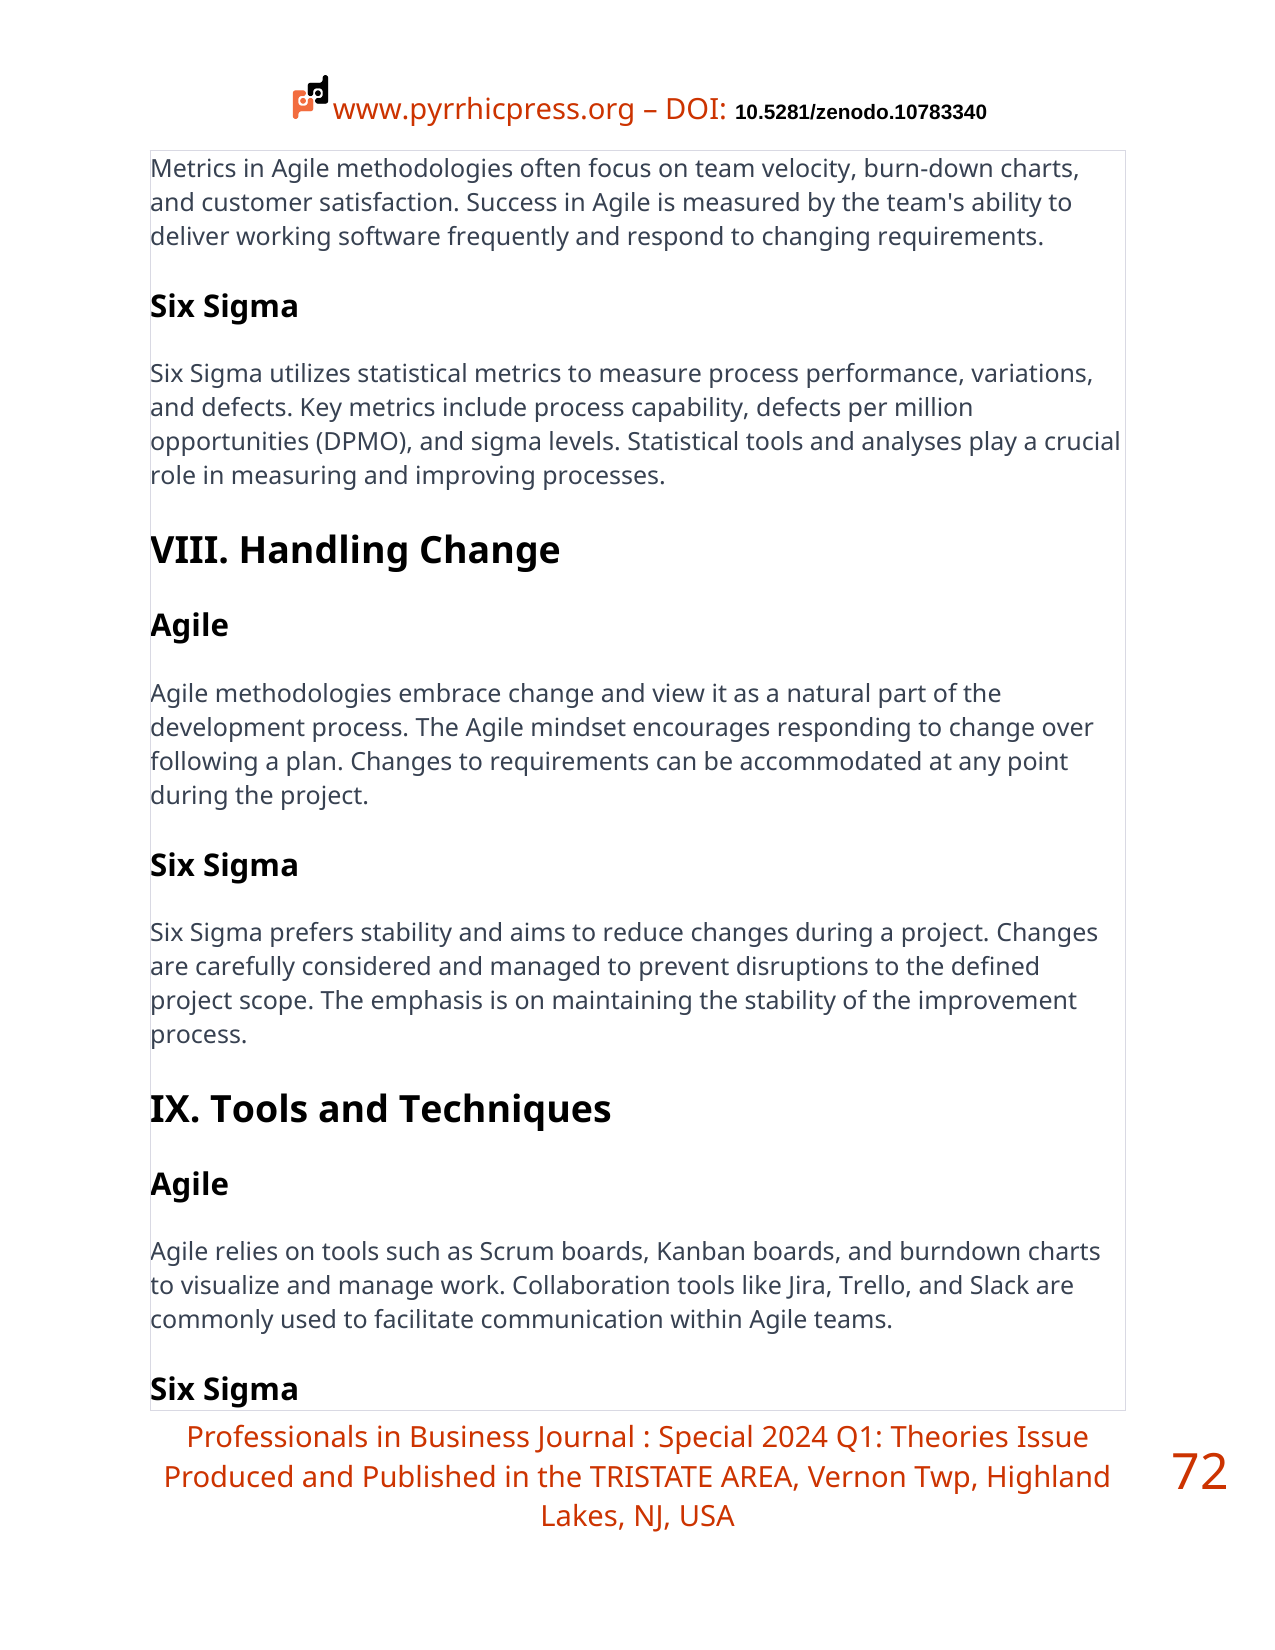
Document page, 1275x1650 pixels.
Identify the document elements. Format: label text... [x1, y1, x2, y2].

text VIII. Handling Change [151, 523, 1125, 574]
text Six Sigma [151, 283, 1125, 327]
text Six Sigma [151, 842, 1125, 885]
text IX. Tools and Techniques [151, 1081, 1125, 1133]
text Agile [151, 603, 1125, 646]
text Agile methodologies embrace change and view it as a natural part of the development process. The Agile mindset encourages responding to change over following a plan. Changes to requirements can be accommodated at any point during the project. [151, 675, 1125, 811]
text Six Sigma prefers stability and aims to reduce changes during a project. Changes are carefully considered and managed to prevent disruptions to the defined project scope. The emphasis is on maintaining the stability of the improvement process. [151, 914, 1125, 1051]
text Six Sigma [151, 1367, 1125, 1410]
text Agile relies on tools such as Scrum boards, Kanban boards, and burndown charts to visualize and manage work. Collaboration tools like Jira, Trello, and Slack are commonly used to facilitate communication within Agile teams. [151, 1233, 1125, 1336]
text Six Sigma utilizes statistical metrics to measure process performance, variations, and defects. Key metrics include process capability, defects per million opportunities (DPMO), and sigma levels. Statistical tools and analyses play a crucial role in measuring and improving processes. [151, 355, 1125, 492]
picture [288, 75, 333, 120]
text Metrics in Agile methodologies often focus on team velocity, burn-down charts, and customer satisfaction. Success in Agile is measured by the team's ability to deliver working software frequently and respond to changing requirements. [151, 151, 1125, 253]
text Agile [151, 1162, 1125, 1205]
